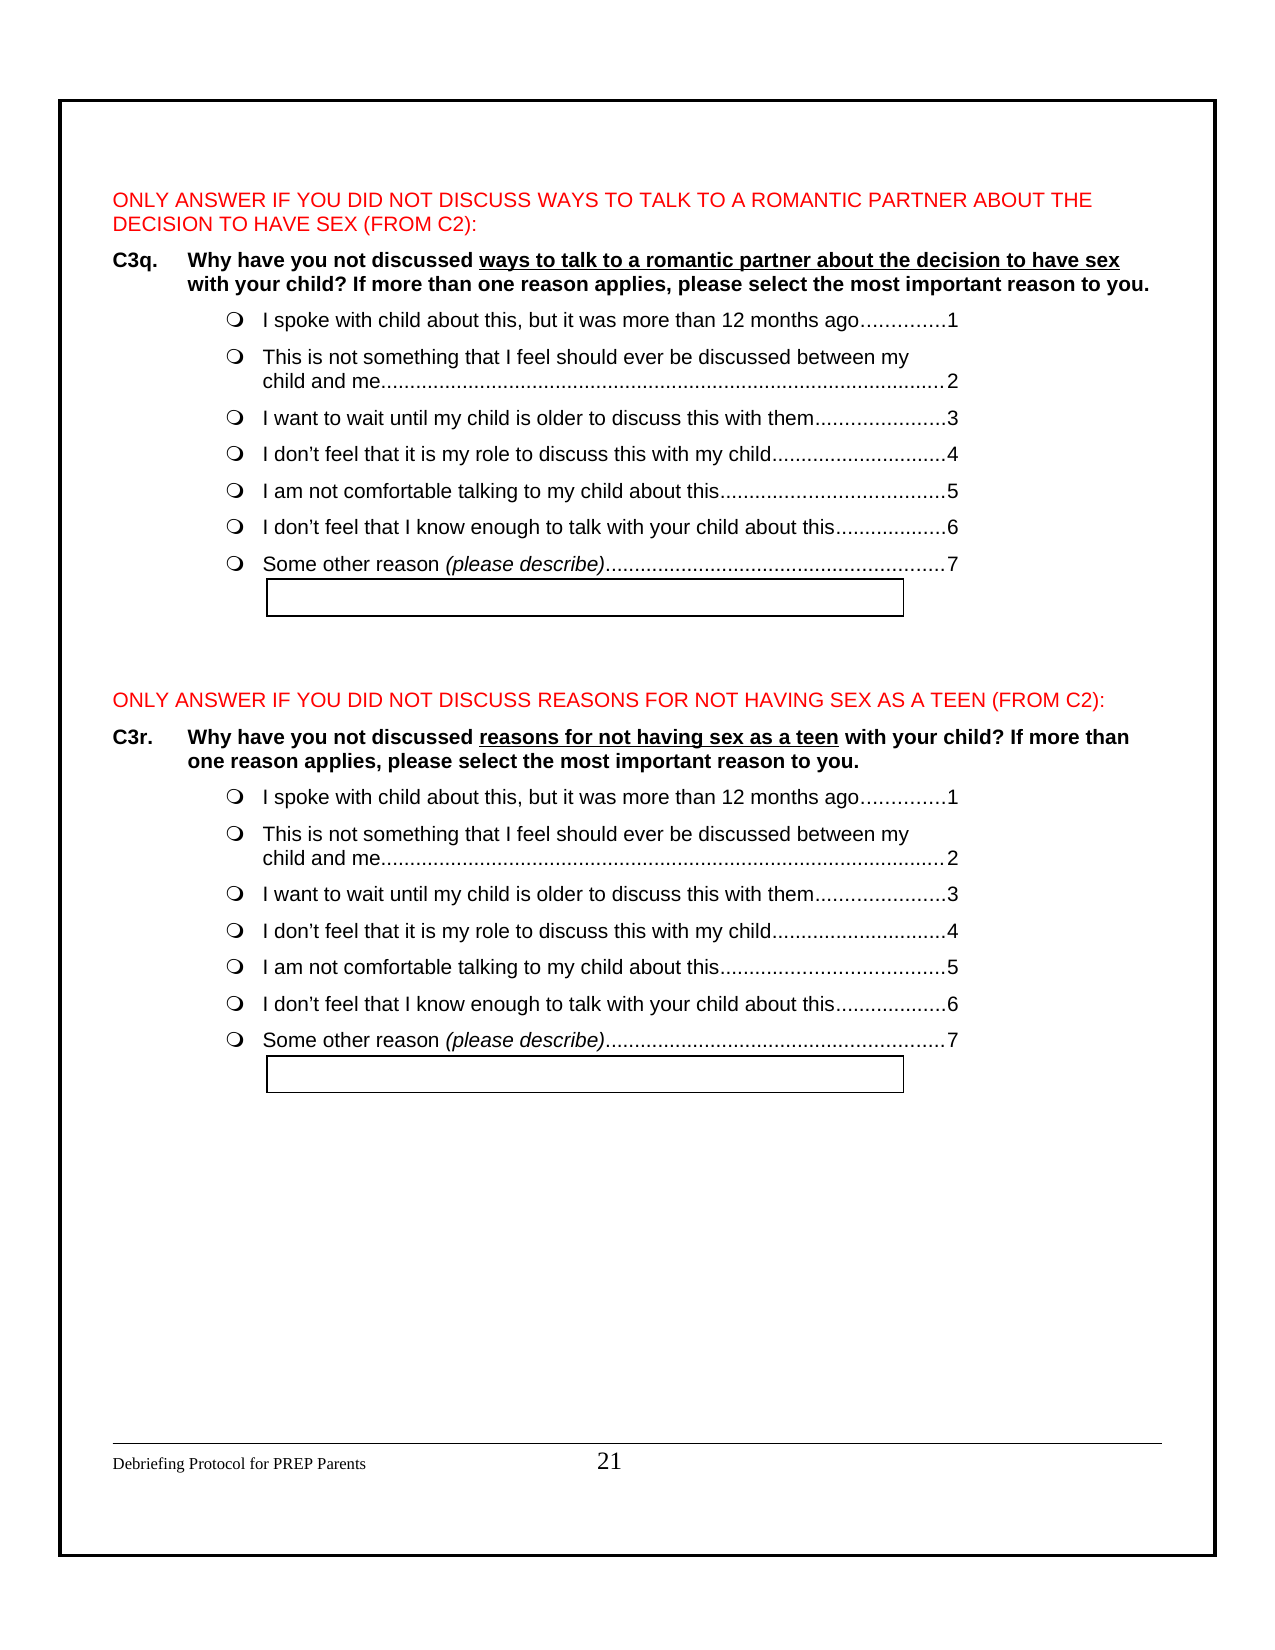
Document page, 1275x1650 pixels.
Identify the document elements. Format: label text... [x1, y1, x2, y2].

text ONLY ANSWER IF YOU DID NOT DISCUSS Ways to talk to a romantic partner about the decision to have sex (from C2): [112, 187, 1162, 235]
text Some other reason (please describe) 7 [225, 1028, 928, 1052]
text I don’t feel that I know enough to talk with your child about this 6 [225, 515, 928, 539]
list This is not something that I feel should ever be discussed between my child and me 2 [225, 345, 928, 393]
text C3q. Why have you not discussed ways to talk to a romantic partner about the decision to have sex with your child? If more than one reason applies, please select the most important reason to you. [112, 248, 1162, 296]
text I don’t feel that I know enough to talk with your child about this 6 [225, 992, 928, 1016]
text Some other reason (please describe) 7 [225, 552, 928, 576]
text I am not comfortable talking to my child about this 5 [225, 478, 928, 503]
list I want to wait until my child is older to discuss this with them 3 [225, 882, 928, 906]
text I am not comfortable talking to my child about this 5 [225, 955, 928, 979]
list I want to wait until my child is older to discuss this with them 3 [225, 405, 928, 429]
list I spoke with child about this, but it was more than 12 months ago 1 [225, 785, 928, 809]
list This is not something that I feel should ever be discussed between my child and me 2 [225, 821, 928, 869]
text ONLY ANSWER IF YOU DID NOT DISCUSS Reasons for not having sex as a teen (from C2): [112, 688, 1162, 712]
text I don’t feel that it is my role to discuss this with my child 4 [225, 442, 928, 466]
text C3r. Why have you not discussed reasons for not having sex as a teen with your child? If more than one reason applies, please select the most important reason to you. [112, 724, 1162, 772]
text I don’t feel that it is my role to discuss this with my child 4 [225, 918, 928, 943]
list I spoke with child about this, but it was more than 12 months ago 1 [225, 308, 928, 332]
